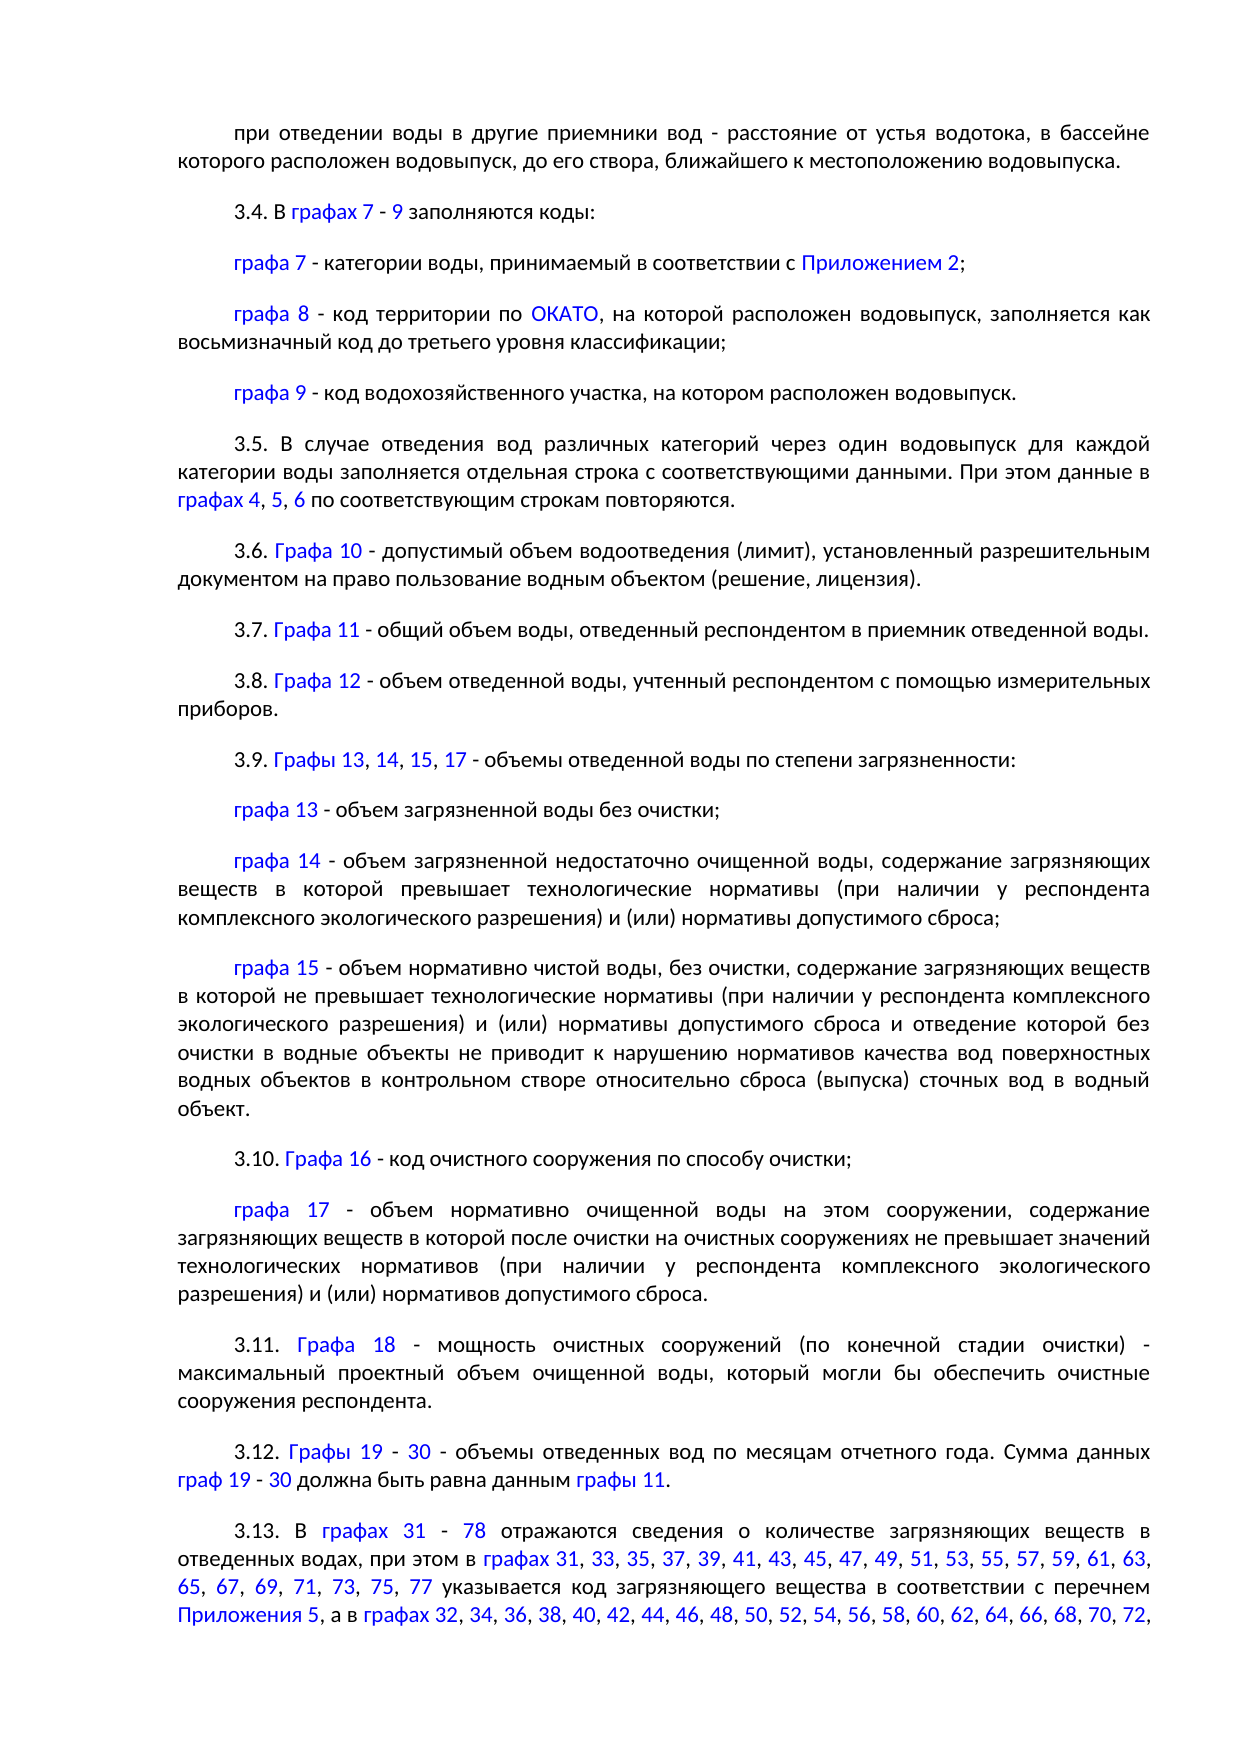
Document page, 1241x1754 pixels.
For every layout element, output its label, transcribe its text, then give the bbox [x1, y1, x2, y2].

text графа 15 - объем нормативно чистой воды, без очистки, содержание загрязняющих веществ в которой не превышает технологические нормативы (при наличии у респондента комплексного экологического разрешения) и (или) нормативы допустимого сброса и отведение которой без очистки в водные объекты не приводит к нарушению нормативов качества вод поверхностных водных объектов в контрольном створе относительно сброса (выпуска) сточных вод в водный объект. [177, 953, 1152, 1122]
text 3.7. Графа 11 - общий объем воды, отведенный респондентом в приемник отведенной воды. [177, 615, 1152, 643]
text 3.4. В графах 7 - 9 заполняются коды: [177, 197, 1152, 225]
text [177, 1516, 1152, 1628]
text 3.8. Графа 12 - объем отведенной воды, учтенный респондентом с помощью измерительных приборов. [177, 666, 1152, 722]
text графа 13 - объем загрязненной воды без очистки; [177, 796, 1152, 824]
text 3.11. Графа 18 - мощность очистных сооружений (по конечной стадии очистки) - максимальный проектный объем очищенной воды, который могли бы обеспечить очистные сооружения респондента. [177, 1331, 1152, 1414]
text 3.9. Графы 13, 14, 15, 17 - объемы отведенной воды по степени загрязненности: [177, 745, 1152, 773]
text 3.5. В случае отведения вод различных категорий через один водовыпуск для каждой категории воды заполняется отдельная строка с соответствующими данными. При этом данные в графах 4, 5, 6 по соответствующим строкам повторяются. [177, 429, 1152, 513]
text 3.12. Графы 19 - 30 - объемы отведенных вод по месяцам отчетного года. Сумма данных граф 19 - 30 должна быть равна данным графы 11. [177, 1437, 1152, 1493]
text графа 14 - объем загрязненной недостаточно очищенной воды, содержание загрязняющих веществ в которой превышает технологические нормативы (при наличии у респондента комплексного экологического разрешения) и (или) нормативы допустимого сброса; [177, 847, 1152, 931]
text 3.6. Графа 10 - допустимый объем водоотведения (лимит), установленный разрешительным документом на право пользование водным объектом (решение, лицензия). [177, 536, 1152, 592]
text графа 17 - объем нормативно очищенной воды на этом сооружении, содержание загрязняющих веществ в которой после очистки на очистных сооружениях не превышает значений технологических нормативов (при наличии у респондента комплексного экологического разрешения) и (или) нормативов допустимого сброса. [177, 1196, 1152, 1308]
text графа 7 - категории воды, принимаемый в соответствии с Приложением 2; [177, 248, 1152, 276]
text графа 9 - код водохозяйственного участка, на котором расположен водовыпуск. [177, 378, 1152, 406]
text 3.10. Графа 16 - код очистного сооружения по способу очистки; [177, 1144, 1152, 1173]
text при отведении воды в другие приемники вод - расстояние от устья водотока, в бассейне которого расположен водовыпуск, до его створа, ближайшего к местоположению водовыпуска. [177, 118, 1152, 174]
text графа 8 - код территории по ОКАТО, на которой расположен водовыпуск, заполняется как восьмизначный код до третьего уровня классификации; [177, 299, 1152, 355]
